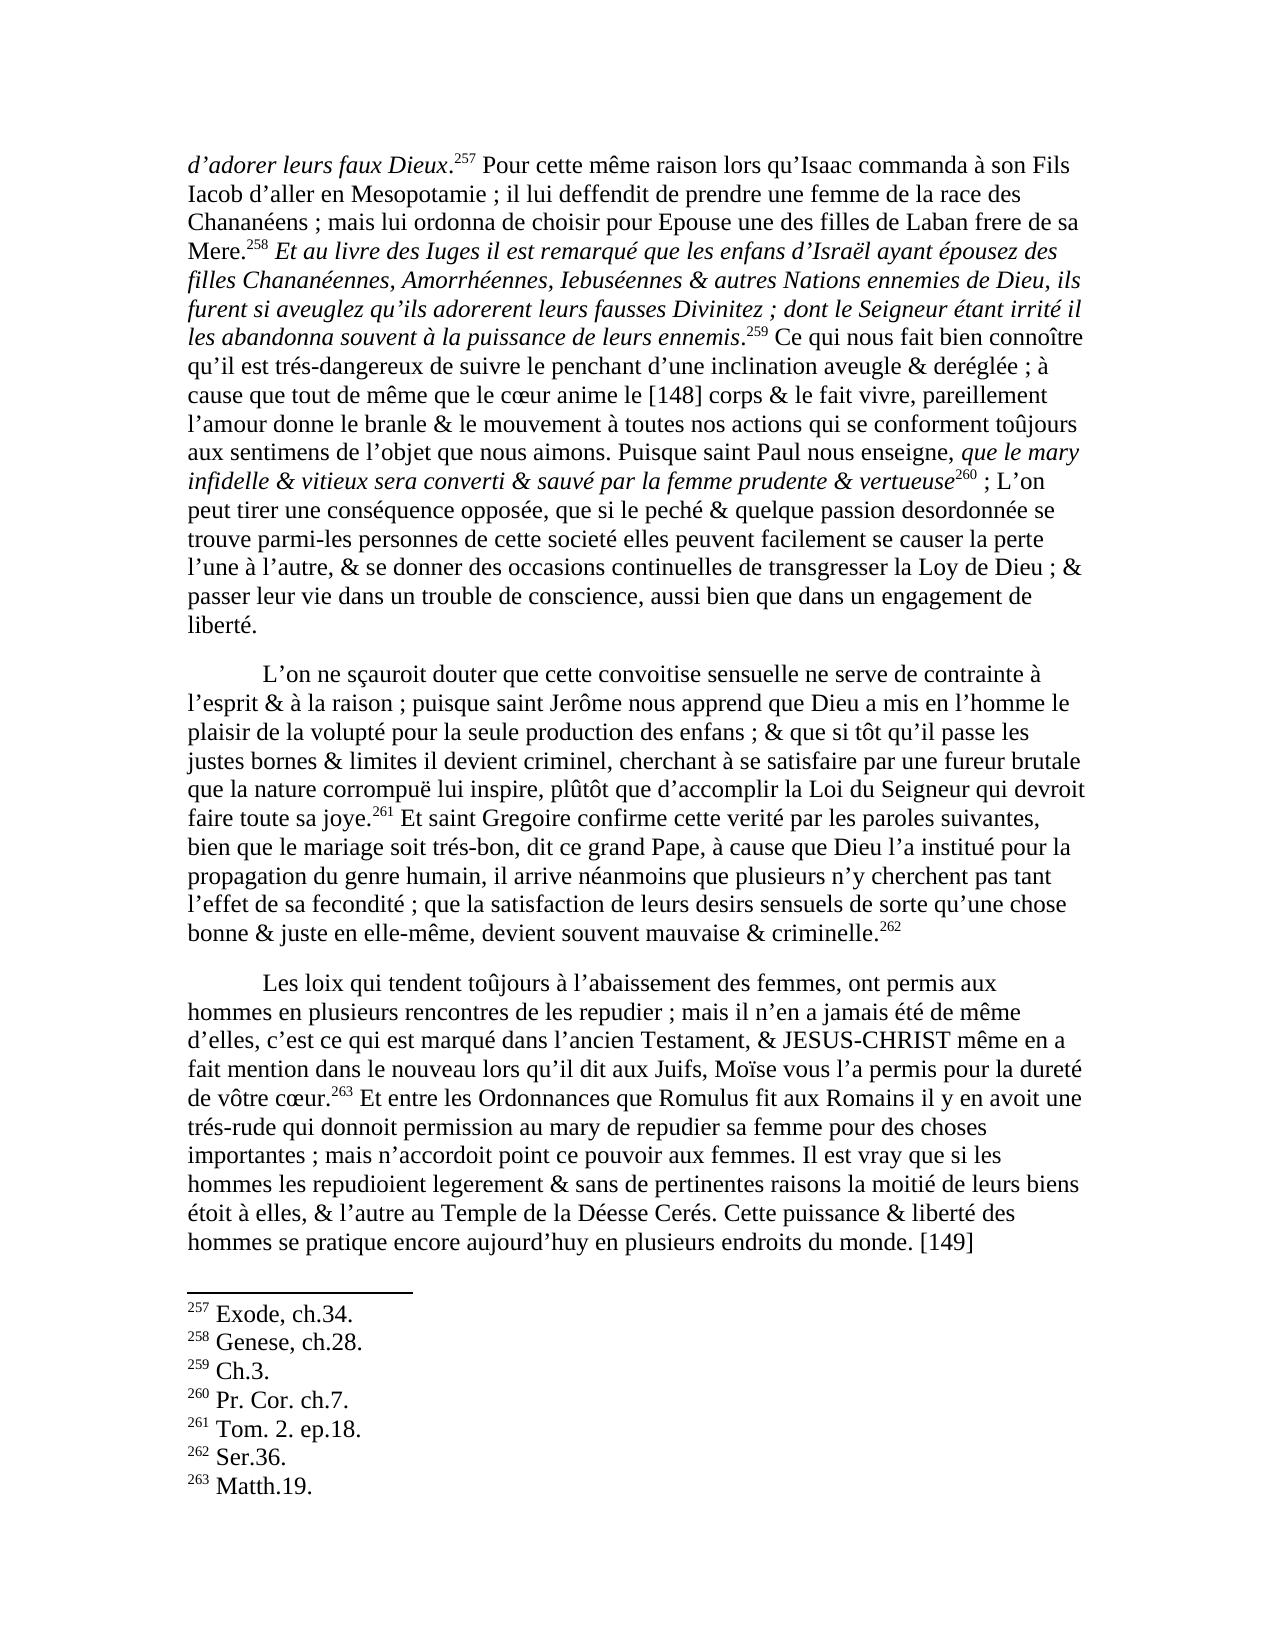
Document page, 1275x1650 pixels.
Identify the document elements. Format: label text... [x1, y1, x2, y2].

text Les loix qui tendent toûjours à l’abaissement des femmes, ont permis aux hommes en plusieurs rencontres de les repudier ; mais il n’en a jamais été de même d’elles, c’est ce qui est marqué dans l’ancien Testament, & JESUS-CHRIST même en a fait mention dans le nouveau lors qu’il dit aux Juifs, Moïse vous l’a permis pour la dureté de vôtre cœur. Et entre les Ordonnances que Romulus fit aux Romains il y en avoit une trés-rude qui donnoit permission au mary de repudier sa femme pour des choses importantes ; mais n’accordoit point ce pouvoir aux femmes. Il est vray que si les hommes les repudioient legerement & sans de pertinentes raisons la moitié de leurs biens étoit à elles, & l’autre au Temple de la Déesse Cerés. Cette puissance & liberté des hommes se pratique encore aujourd’huy en plusieurs endroits du monde. [149] [187, 968, 1087, 1255]
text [187, 150, 1087, 639]
text L’on ne sçauroit douter que cette convoitise sensuelle ne serve de contrainte à l’esprit & à la raison ; puisque saint Jerôme nous apprend que Dieu a mis en l’homme le plaisir de la volupté pour la seule production des enfans ; & que si tôt qu’il passe les justes bornes & limites il devient criminel, cherchant à se satisfaire par une fureur brutale que la nature corrompuë lui inspire, plûtôt que d’accomplir la Loi du Seigneur qui devroit faire toute sa joye. Et saint Gregoire confirme cette verité par les paroles suivantes, bien que le mariage soit trés-bon, dit ce grand Pape, à cause que Dieu l’a institué pour la propagation du genre humain, il arrive néanmoins que plusieurs n’y cherchent pas tant l’effet de sa fecondité ; que la satisfaction de leurs desirs sensuels de sorte qu’une chose bonne & juste en elle-même, devient souvent mauvaise & criminelle. [187, 659, 1087, 947]
